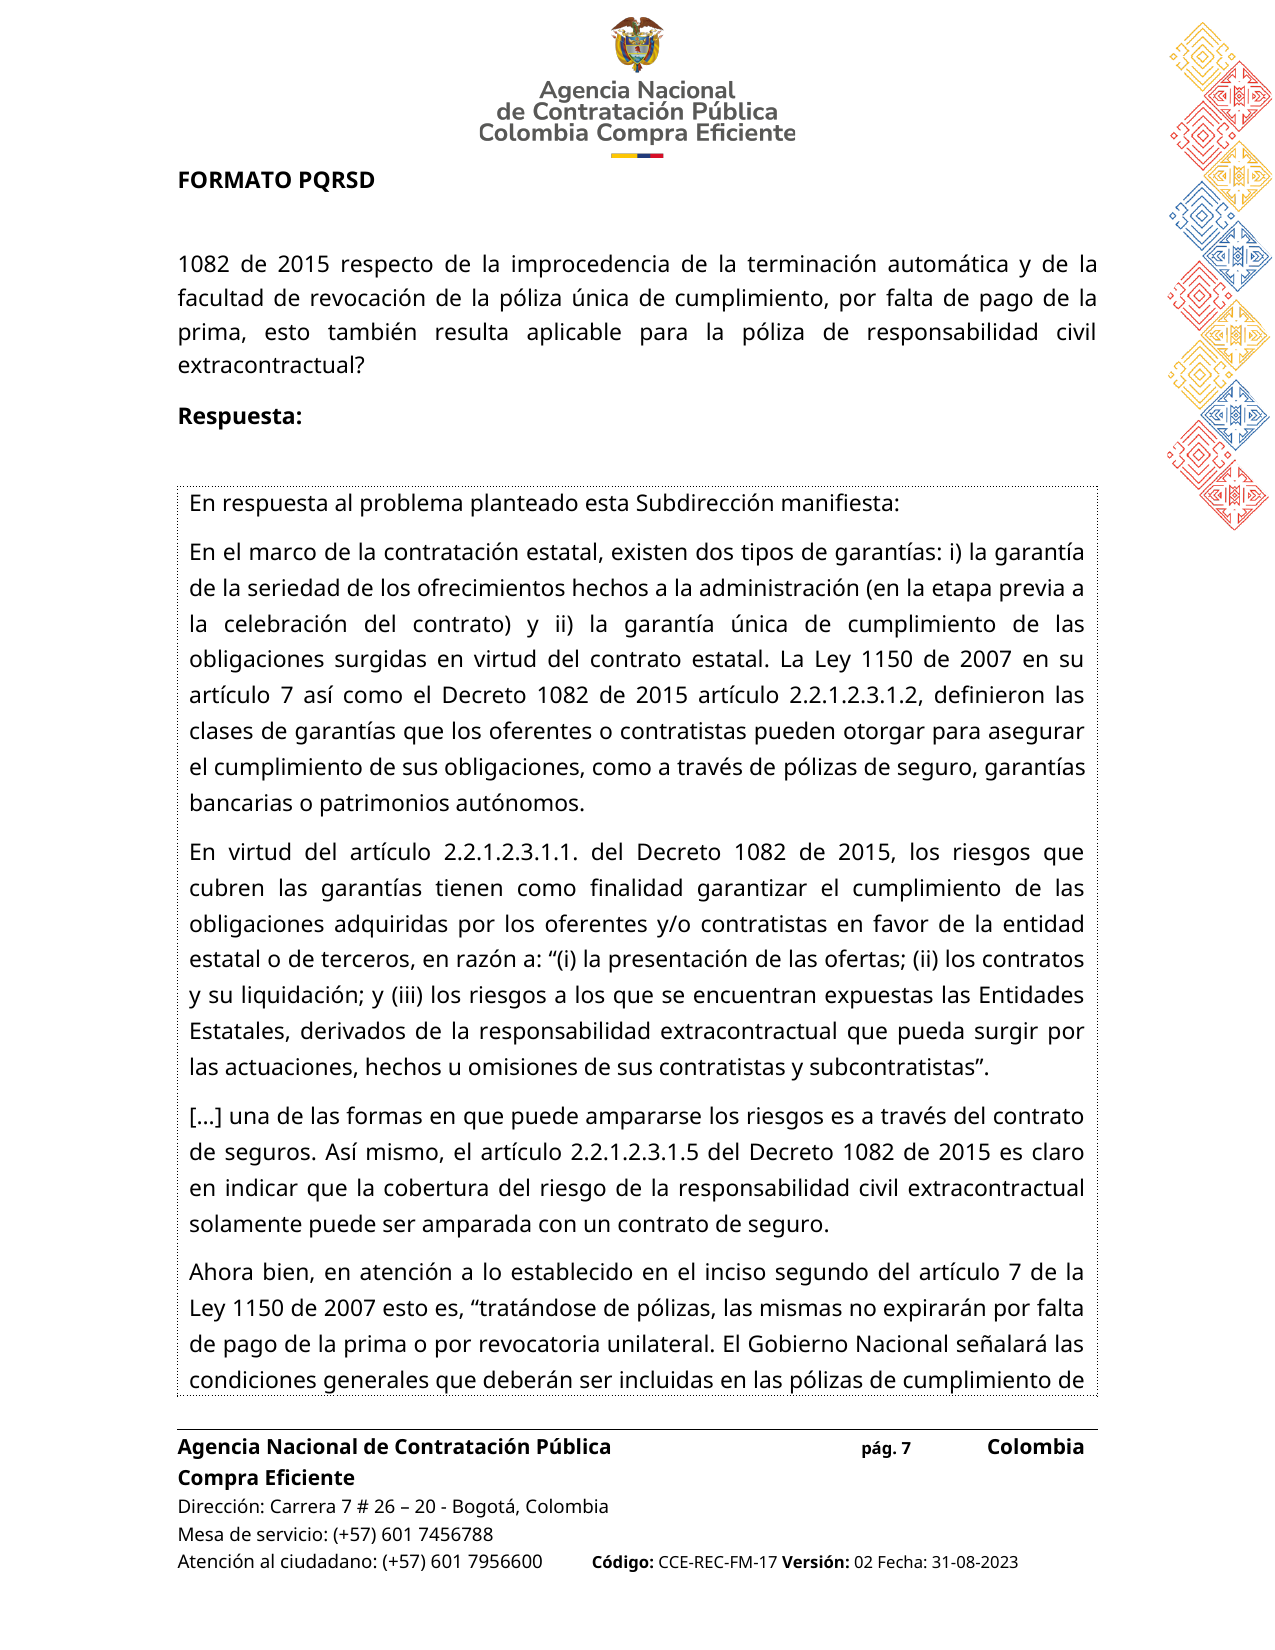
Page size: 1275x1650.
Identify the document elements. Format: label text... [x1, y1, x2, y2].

text Respuesta: [177, 400, 1098, 431]
picture [1165, 22, 1272, 528]
picture [479, 17, 796, 158]
